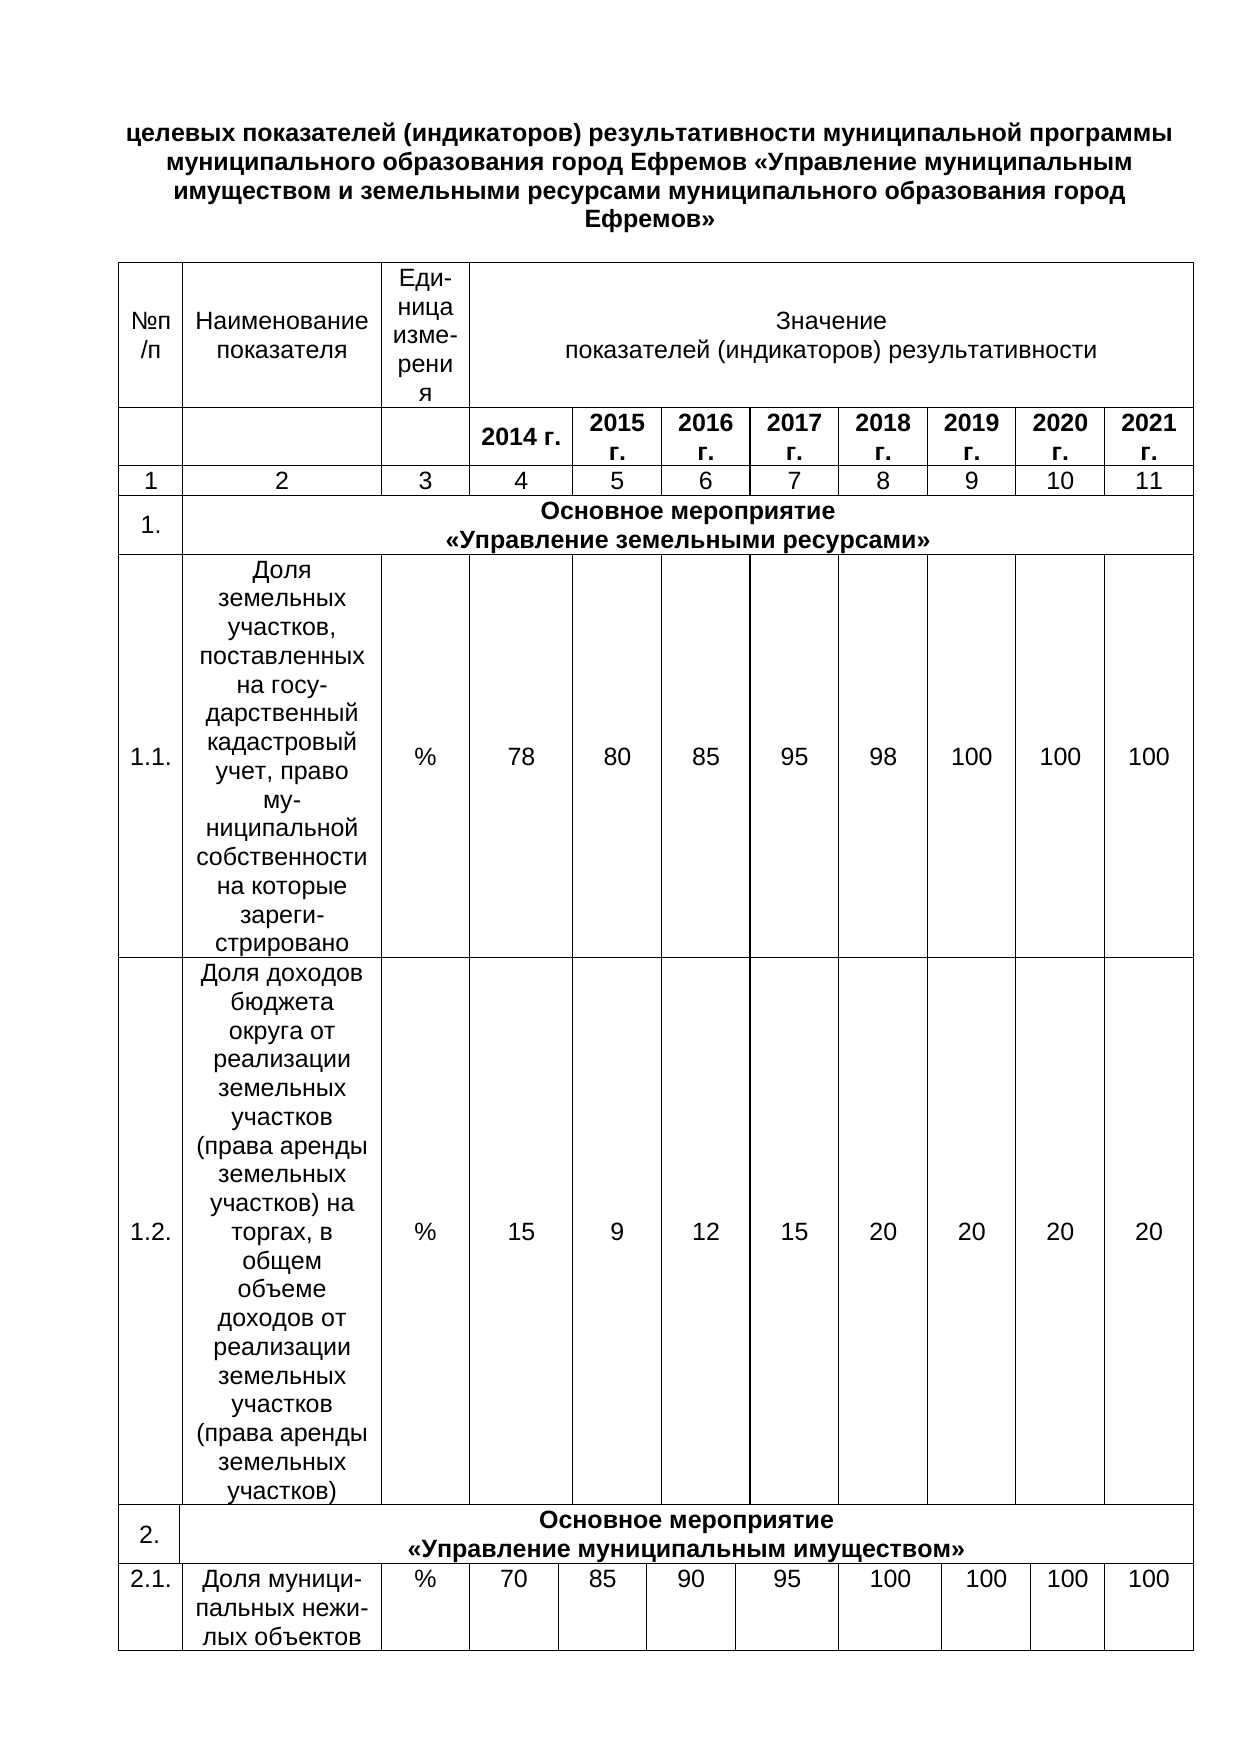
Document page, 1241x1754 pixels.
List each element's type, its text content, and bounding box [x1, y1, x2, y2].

table_cell 95 [736, 1564, 838, 1650]
table_cell 1 [119, 466, 182, 495]
table_cell 1. [119, 496, 182, 553]
table_cell 2. [119, 1505, 179, 1563]
table_cell 100 [1105, 1564, 1193, 1650]
table_cell Доля доходов бюджета округа от реализации земельных участков (права аренды земельных участков) на торгах, в общем объеме доходов от реализации земельных участков (права аренды земельных участков) [183, 958, 381, 1504]
table_cell 9 [573, 958, 661, 1504]
table_cell 20 [1016, 958, 1104, 1504]
table_cell 3 [382, 466, 469, 495]
table_cell % [382, 958, 469, 1504]
table_cell % [382, 555, 469, 957]
table_cell 2018 г. [839, 408, 927, 465]
table_header Единица измерения [382, 263, 469, 407]
table_cell 2016 г. [662, 408, 749, 465]
table_cell 2021 г. [1105, 408, 1193, 465]
table_cell 90 [647, 1564, 735, 1650]
table_cell Основное мероприятие «Управление муниципальным имуществом» [180, 1505, 1193, 1563]
table_cell % [382, 1564, 469, 1650]
table_cell 100 [942, 1564, 1030, 1650]
table_cell 100 [1016, 555, 1104, 957]
table_cell 100 [839, 1564, 941, 1650]
table_cell 20 [1105, 958, 1193, 1504]
table_cell 20 [928, 958, 1015, 1504]
table_cell 20 [839, 958, 927, 1504]
table_cell 1.2. [119, 958, 182, 1504]
table_cell 98 [839, 555, 927, 957]
table_cell 70 [470, 1564, 558, 1650]
text целевых показателей (индикаторов) результативности муниципальной программы муниципального образования город Ефремов «Управление муниципальным имуществом и земельными ресурсами муниципального образования город Ефремов» [118, 118, 1181, 233]
table_cell 15 [751, 958, 838, 1504]
table_cell 8 [839, 466, 927, 495]
table_cell [183, 408, 381, 465]
table_cell 100 [928, 555, 1015, 957]
table_cell 10 [1016, 466, 1104, 495]
table_cell 6 [662, 466, 749, 495]
table_cell 2014 г. [470, 408, 572, 465]
table_cell 4 [470, 466, 572, 495]
table_cell [119, 408, 182, 465]
table_cell 2017 г. [751, 408, 838, 465]
table_cell 2020 г. [1016, 408, 1104, 465]
table_cell 2 [183, 466, 381, 495]
table_cell 78 [470, 555, 572, 957]
table_cell 5 [573, 466, 661, 495]
table_cell 85 [559, 1564, 646, 1650]
table_header Значение показателей (индикаторов) результативности [470, 263, 1193, 407]
table_cell 15 [470, 958, 572, 1504]
table_header Наименование показателя [183, 263, 381, 407]
table_header №п/п [119, 263, 182, 407]
table_cell Основное мероприятие «Управление земельными ресурсами» [183, 496, 1193, 553]
table_cell 2.1. [119, 1564, 182, 1650]
table_cell 2019 г. [928, 408, 1015, 465]
table_cell 95 [751, 555, 838, 957]
table_cell 1.1. [119, 555, 182, 957]
table_cell 100 [1031, 1564, 1104, 1650]
table_cell 12 [662, 958, 749, 1504]
table_cell 2015 г. [573, 408, 661, 465]
table_cell 9 [928, 466, 1015, 495]
table_cell Доля земельных участков, поставленных на государственный кадастровый учет, право муниципальной собственности на которые зарегистрировано [183, 555, 381, 957]
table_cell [183, 1564, 381, 1650]
table_cell 7 [751, 466, 838, 495]
table_cell [382, 408, 469, 465]
table_cell 85 [662, 555, 749, 957]
table_cell 11 [1105, 466, 1193, 495]
table_cell 100 [1105, 555, 1193, 957]
table_cell 80 [573, 555, 661, 957]
